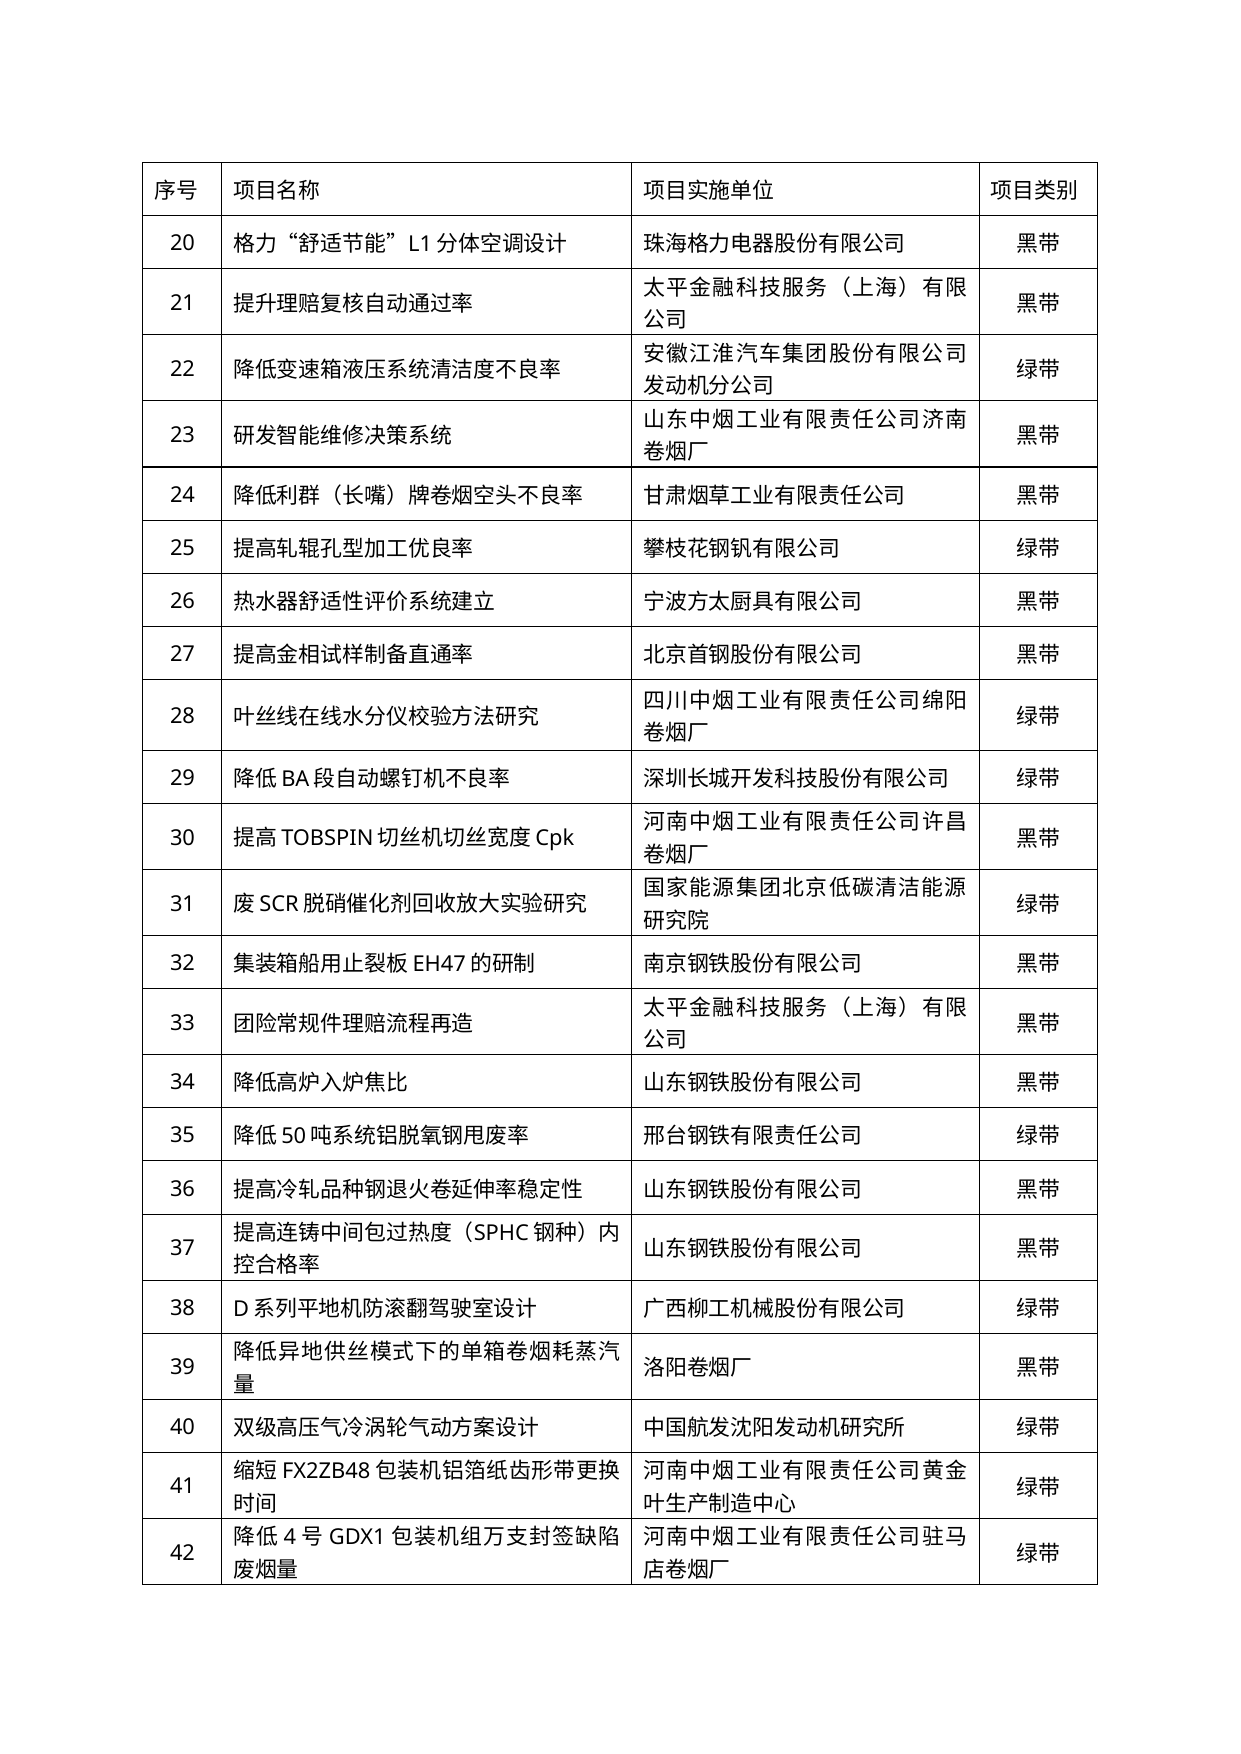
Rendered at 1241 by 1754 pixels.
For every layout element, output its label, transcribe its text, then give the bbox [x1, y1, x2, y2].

table_cell 黑带 [980, 269, 1097, 334]
table_cell 40 [143, 1400, 221, 1452]
table_cell 太平金融科技服务（上海）有限公司 [632, 989, 979, 1054]
table_cell 41 [143, 1453, 221, 1518]
table_cell 提高TOBSPIN切丝机切丝宽度Cpk [222, 804, 631, 869]
table_cell 降低异地供丝模式下的单箱卷烟耗蒸汽量 [222, 1334, 631, 1399]
table_cell 安徽江淮汽车集团股份有限公司发动机分公司 [632, 335, 979, 400]
table_cell 黑带 [980, 401, 1097, 466]
table_cell 绿带 [980, 1453, 1097, 1518]
table_cell 30 [143, 804, 221, 869]
table_cell 绿带 [980, 751, 1097, 803]
table_header 项目实施单位 [632, 163, 979, 215]
table_cell 洛阳卷烟厂 [632, 1334, 979, 1399]
table_cell 山东中烟工业有限责任公司济南卷烟厂 [632, 401, 979, 466]
table_cell 珠海格力电器股份有限公司 [632, 216, 979, 268]
table_cell 36 [143, 1161, 221, 1213]
table_cell 甘肃烟草工业有限责任公司 [632, 468, 979, 519]
table_cell 中国航发沈阳发动机研究所 [632, 1400, 979, 1452]
table_cell 河南中烟工业有限责任公司驻马店卷烟厂 [632, 1519, 979, 1584]
table_cell 河南中烟工业有限责任公司黄金叶生产制造中心 [632, 1453, 979, 1518]
table_header 项目类别 [980, 163, 1097, 215]
table_cell 绿带 [980, 521, 1097, 573]
table_cell 23 [143, 401, 221, 466]
table_cell 山东钢铁股份有限公司 [632, 1215, 979, 1279]
table_cell 格力“舒适节能”L1分体空调设计 [222, 216, 631, 268]
table_cell 黑带 [980, 627, 1097, 679]
table_cell 黑带 [980, 1055, 1097, 1107]
table_cell 21 [143, 269, 221, 334]
table_cell 34 [143, 1055, 221, 1107]
table_cell 提高轧辊孔型加工优良率 [222, 521, 631, 573]
table_cell 降低利群（长嘴）牌卷烟空头不良率 [222, 468, 631, 519]
table_cell 深圳长城开发科技股份有限公司 [632, 751, 979, 803]
table_cell 四川中烟工业有限责任公司绵阳卷烟厂 [632, 680, 979, 750]
table_cell 27 [143, 627, 221, 679]
table_cell 攀枝花钢钒有限公司 [632, 521, 979, 573]
table_cell 热水器舒适性评价系统建立 [222, 574, 631, 626]
table_cell 黑带 [980, 574, 1097, 626]
table_cell 黑带 [980, 936, 1097, 988]
table_cell 集装箱船用止裂板EH47的研制 [222, 936, 631, 988]
table_cell 24 [143, 468, 221, 519]
table_cell 提高冷轧品种钢退火卷延伸率稳定性 [222, 1161, 631, 1213]
table_cell 绿带 [980, 680, 1097, 750]
table_header 序号 [143, 163, 221, 215]
table_cell 42 [143, 1519, 221, 1584]
table_cell 33 [143, 989, 221, 1054]
table_cell 39 [143, 1334, 221, 1399]
table_cell 提高金相试样制备直通率 [222, 627, 631, 679]
table_cell 提升理赔复核自动通过率 [222, 269, 631, 334]
table_header 项目名称 [222, 163, 631, 215]
table_cell 提高连铸中间包过热度（SPHC钢种）内控合格率 [222, 1215, 631, 1279]
table_cell 32 [143, 936, 221, 988]
table_cell 宁波方太厨具有限公司 [632, 574, 979, 626]
table_cell 广西柳工机械股份有限公司 [632, 1281, 979, 1333]
table_cell 黑带 [980, 468, 1097, 519]
table_cell 降低高炉入炉焦比 [222, 1055, 631, 1107]
table_cell 绿带 [980, 1281, 1097, 1333]
table_cell 20 [143, 216, 221, 268]
table_cell 研发智能维修决策系统 [222, 401, 631, 466]
table_cell 37 [143, 1215, 221, 1279]
table_cell 31 [143, 870, 221, 935]
table_cell 国家能源集团北京低碳清洁能源研究院 [632, 870, 979, 935]
table_cell 黑带 [980, 216, 1097, 268]
table_cell 降低变速箱液压系统清洁度不良率 [222, 335, 631, 400]
table_cell 南京钢铁股份有限公司 [632, 936, 979, 988]
table_cell 绿带 [980, 1400, 1097, 1452]
table_cell 26 [143, 574, 221, 626]
table_cell 35 [143, 1108, 221, 1160]
table_cell 黑带 [980, 804, 1097, 869]
table_cell 邢台钢铁有限责任公司 [632, 1108, 979, 1160]
table_cell 黑带 [980, 1215, 1097, 1279]
table_cell 太平金融科技服务（上海）有限公司 [632, 269, 979, 334]
table_cell 38 [143, 1281, 221, 1333]
table_cell 北京首钢股份有限公司 [632, 627, 979, 679]
table_cell 废SCR脱硝催化剂回收放大实验研究 [222, 870, 631, 935]
table_cell 降低4号GDX1包装机组万支封签缺陷废烟量 [222, 1519, 631, 1584]
table_cell 团险常规件理赔流程再造 [222, 989, 631, 1054]
table_cell 25 [143, 521, 221, 573]
table_cell 缩短FX2ZB48包装机铝箔纸齿形带更换时间 [222, 1453, 631, 1518]
table_cell 黑带 [980, 1334, 1097, 1399]
table_cell 绿带 [980, 1108, 1097, 1160]
table_cell 绿带 [980, 1519, 1097, 1584]
table_cell 山东钢铁股份有限公司 [632, 1055, 979, 1107]
table_cell 黑带 [980, 989, 1097, 1054]
table_cell 叶丝线在线水分仪校验方法研究 [222, 680, 631, 750]
table_cell 22 [143, 335, 221, 400]
table_cell 绿带 [980, 870, 1097, 935]
table_cell 双级高压气冷涡轮气动方案设计 [222, 1400, 631, 1452]
table_cell 28 [143, 680, 221, 750]
table_cell 29 [143, 751, 221, 803]
table_cell 降低BA段自动螺钉机不良率 [222, 751, 631, 803]
table_cell 黑带 [980, 1161, 1097, 1213]
table_cell 河南中烟工业有限责任公司许昌卷烟厂 [632, 804, 979, 869]
table_cell 山东钢铁股份有限公司 [632, 1161, 979, 1213]
table_cell D系列平地机防滚翻驾驶室设计 [222, 1281, 631, 1333]
table_cell 绿带 [980, 335, 1097, 400]
table_cell 降低50吨系统铝脱氧钢甩废率 [222, 1108, 631, 1160]
